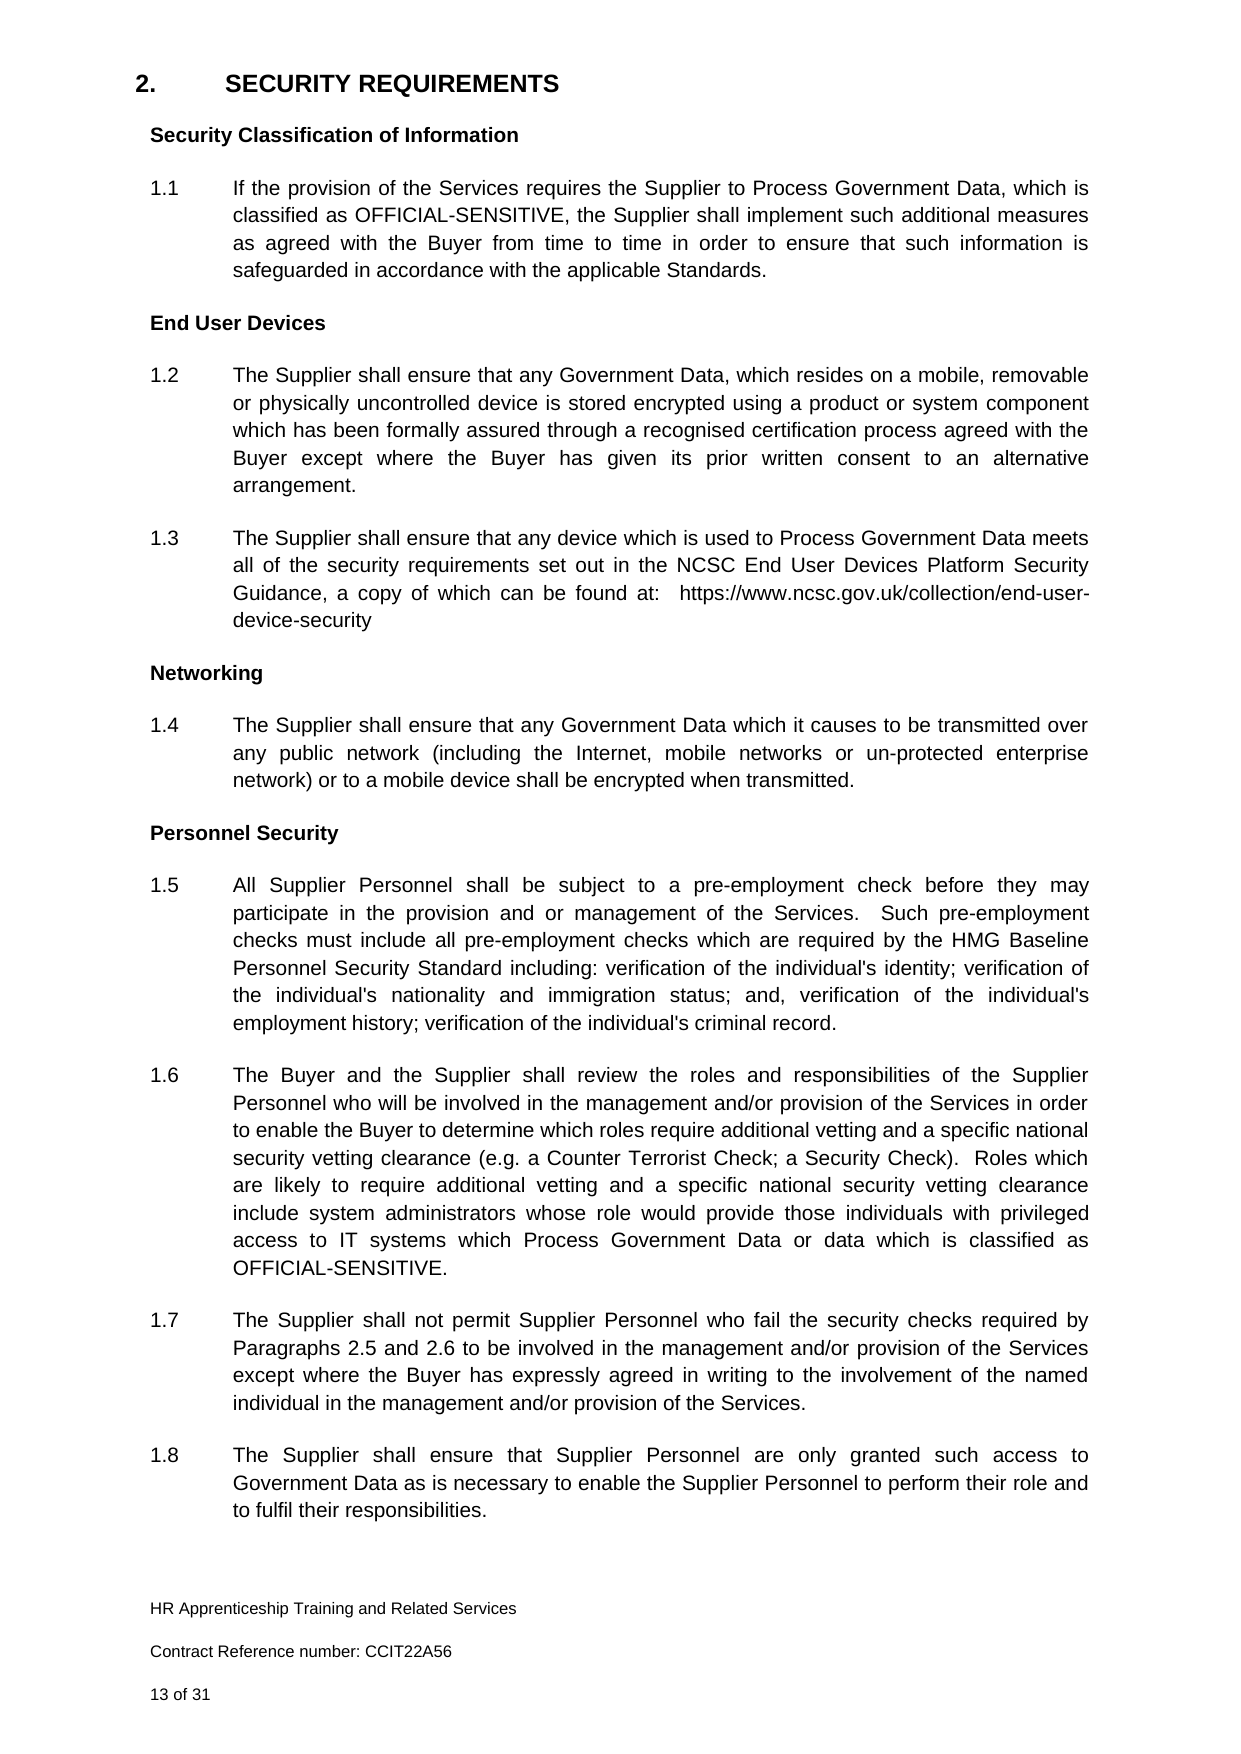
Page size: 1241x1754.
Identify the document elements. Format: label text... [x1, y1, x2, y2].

list The Supplier shall ensure that any Government Data, which resides on a mobile, removable or physically uncontrolled device is stored encrypted using a product or system component which has been formally assured through a recognised certification process agreed with the Buyer except where the Buyer has given its prior written consent to an alternative arrangement. [150, 363, 1090, 497]
list The Supplier shall ensure that Supplier Personnel are only granted such access to Government Data as is necessary to enable the Supplier Personnel to perform their role and to fulfil their responsibilities. [150, 1443, 1090, 1522]
list The Buyer and the Supplier shall review the roles and responsibilities of the Supplier Personnel who will be involved in the management and/or provision of the Services in order to enable the Buyer to determine which roles require additional vetting and a specific national security vetting clearance (e.g. a Counter Terrorist Check; a Security Check). Roles which are likely to require additional vetting and a specific national security vetting clearance include system administrators whose role would provide those individuals with privileged access to IT systems which Process Government Data or data which is classified as OFFICIAL-SENSITIVE. [150, 1063, 1090, 1279]
list All Supplier Personnel shall be subject to a pre-employment check before they may participate in the provision and or management of the Services. Such pre-employment checks must include all pre-employment checks which are required by the HMG Baseline Personnel Security Standard including: verification of the individual's identity; verification of the individual's nationality and immigration status; and, verification of the individual's employment history; verification of the individual's criminal record. [150, 873, 1090, 1034]
text End User Devices [150, 311, 1090, 334]
subtitle SECURITY REQUIREMENTS [106, 69, 1090, 98]
text Networking [150, 661, 1090, 684]
text Security Classification of Information [150, 123, 1090, 147]
list The Supplier shall ensure that any Government Data which it causes to be transmitted over any public network (including the Internet, mobile networks or un-protected enterprise network) or to a mobile device shall be encrypted when transmitted. [150, 713, 1090, 792]
list The Supplier shall ensure that any device which is used to Process Government Data meets all of the security requirements set out in the NCSC End User Devices Platform Security Guidance, a copy of which can be found at: https://www.ncsc.gov.uk/collection/end-user-device-security [150, 526, 1090, 632]
list The Supplier shall not permit Supplier Personnel who fail the security checks required by Paragraphs 2.5 and 2.6 to be involved in the management and/or provision of the Services except where the Buyer has expressly agreed in writing to the involvement of the named individual in the management and/or provision of the Services. [150, 1308, 1090, 1414]
list If the provision of the Services requires the Supplier to Process Government Data, which is classified as OFFICIAL-SENSITIVE, the Supplier shall implement such additional measures as agreed with the Buyer from time to time in order to ensure that such information is safeguarded in accordance with the applicable Standards. [150, 176, 1090, 282]
text Personnel Security [150, 821, 1090, 844]
